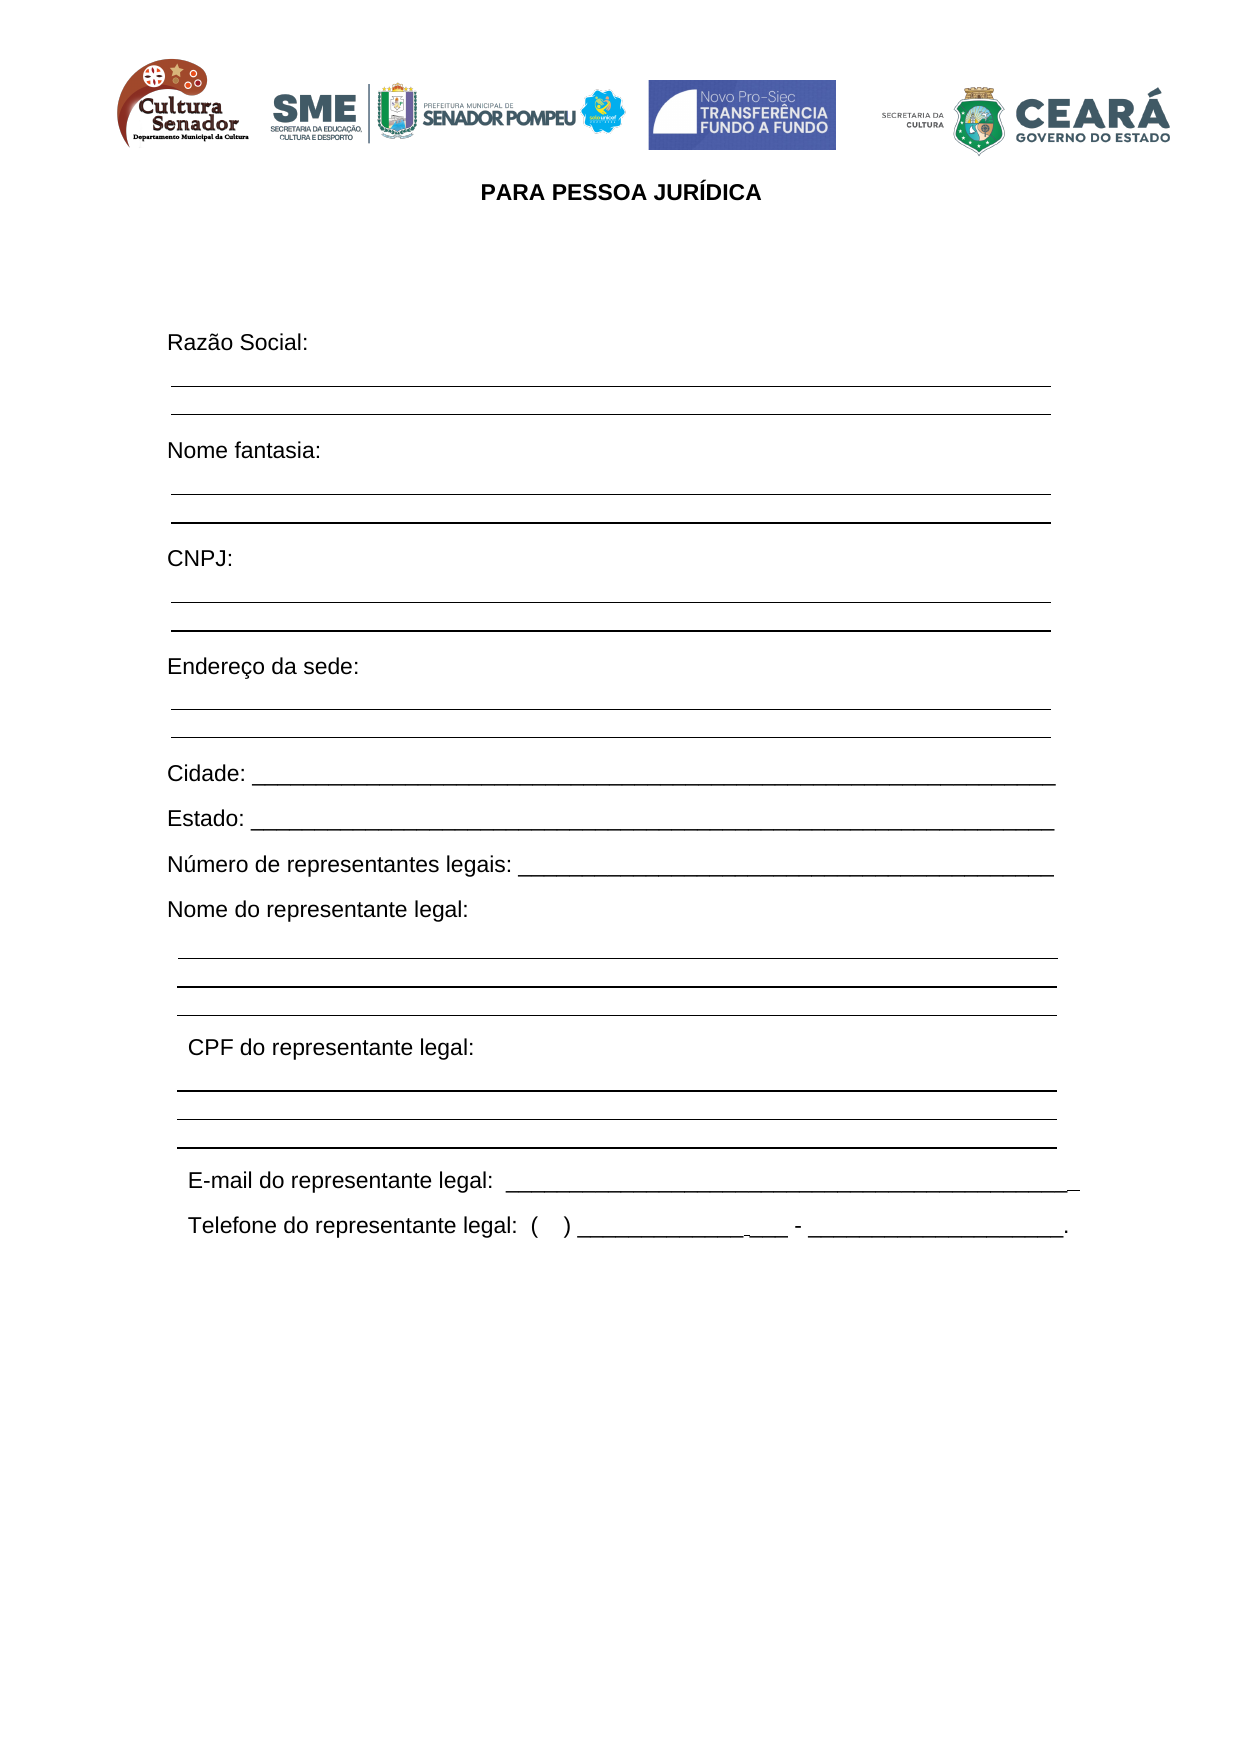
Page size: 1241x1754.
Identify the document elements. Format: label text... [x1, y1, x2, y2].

text Telefone do representante legal: ( ) _____________ ___ - ____________________. [177, 1212, 1084, 1238]
picture [112, 52, 257, 153]
picture [648, 80, 836, 150]
picture [864, 67, 1193, 172]
text CPF do representante legal: [177, 1034, 1084, 1061]
text Número de representantes legais: __________________________________________ [167, 851, 1084, 877]
text PARA PESSOA JURÍDICA [480, 178, 1084, 205]
text Estado: _______________________________________________________________ [167, 805, 1084, 832]
text E-mail do representante legal: ____________________________________________ [177, 1167, 1084, 1193]
text Cidade: _______________________________________________________________ [167, 759, 1084, 786]
text Nome fantasia: [167, 437, 1084, 463]
text CNPJ: [167, 545, 1084, 571]
text Nome do representante legal: [167, 896, 1084, 923]
text Razão Social: [167, 329, 1084, 355]
picture [263, 74, 636, 147]
text Endereço da sede: [167, 653, 1084, 679]
